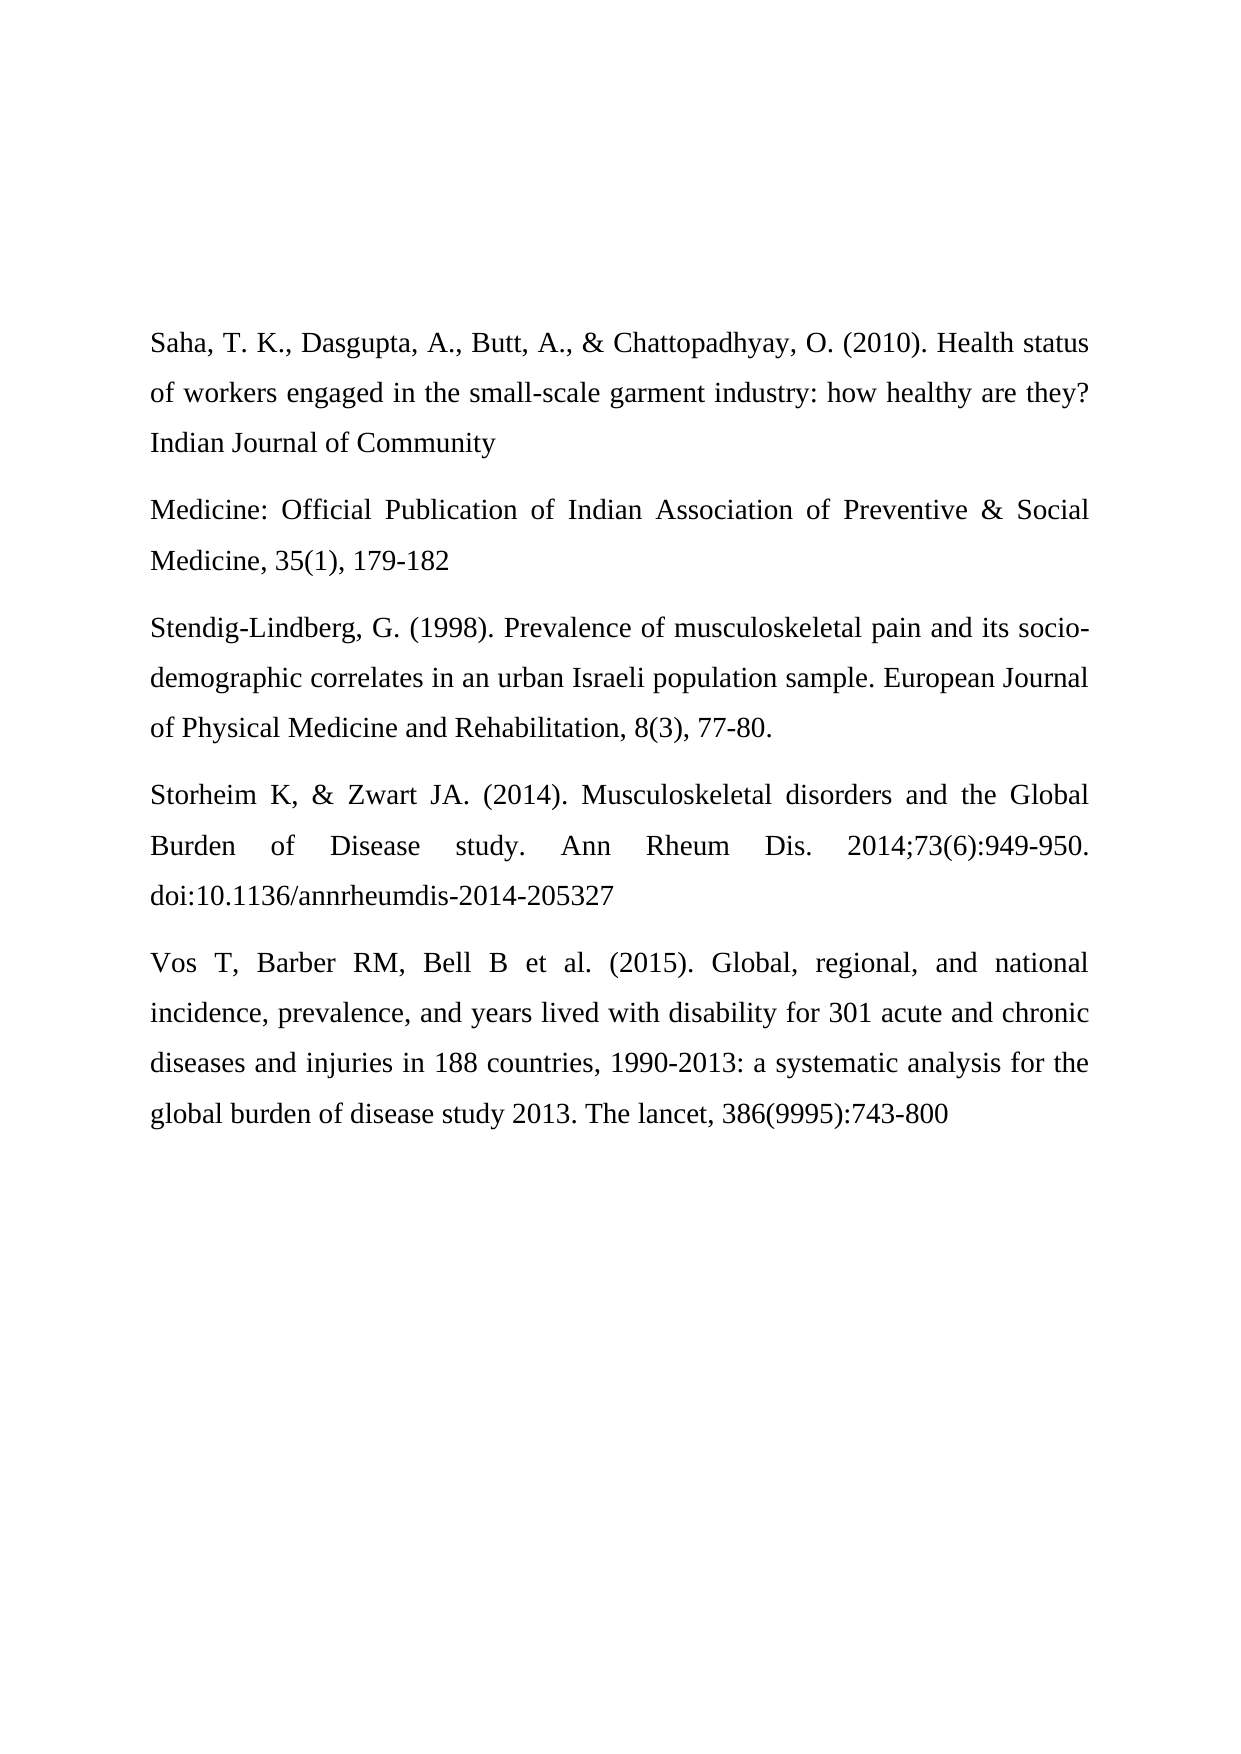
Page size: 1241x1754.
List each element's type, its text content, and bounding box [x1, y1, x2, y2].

text Saha, T. K., Dasgupta, A., Butt, A., & Chattopadhyay, O. (2010). Health status of workers engaged in the small-scale garment industry: how healthy are they? Indian Journal of Community [150, 325, 1090, 459]
text Vos T, Barber RM, Bell B et al. (2015). Global, regional, and national incidence, prevalence, and years lived with disability for 301 acute and chronic diseases and injuries in 188 countries, 1990-2013: a systematic analysis for the global burden of disease study 2013. The lancet, 386(9995):743-800 [150, 945, 1090, 1129]
text Stendig-Lindberg, G. (1998). Prevalence of musculoskeletal pain and its socio-demographic correlates in an urban Israeli population sample. European Journal of Physical Medicine and Rehabilitation, 8(3), 77-80. [150, 610, 1090, 744]
text Medicine: Official Publication of Indian Association of Preventive & Social Medicine, 35(1), 179-182 [150, 492, 1090, 576]
text Storheim K, & Zwart JA. (2014). Musculoskeletal disorders and the Global Burden of Disease study. Ann Rheum Dis. 2014;73(6):949-950. doi:10.1136/annrheumdis-2014-205327 [150, 777, 1090, 912]
